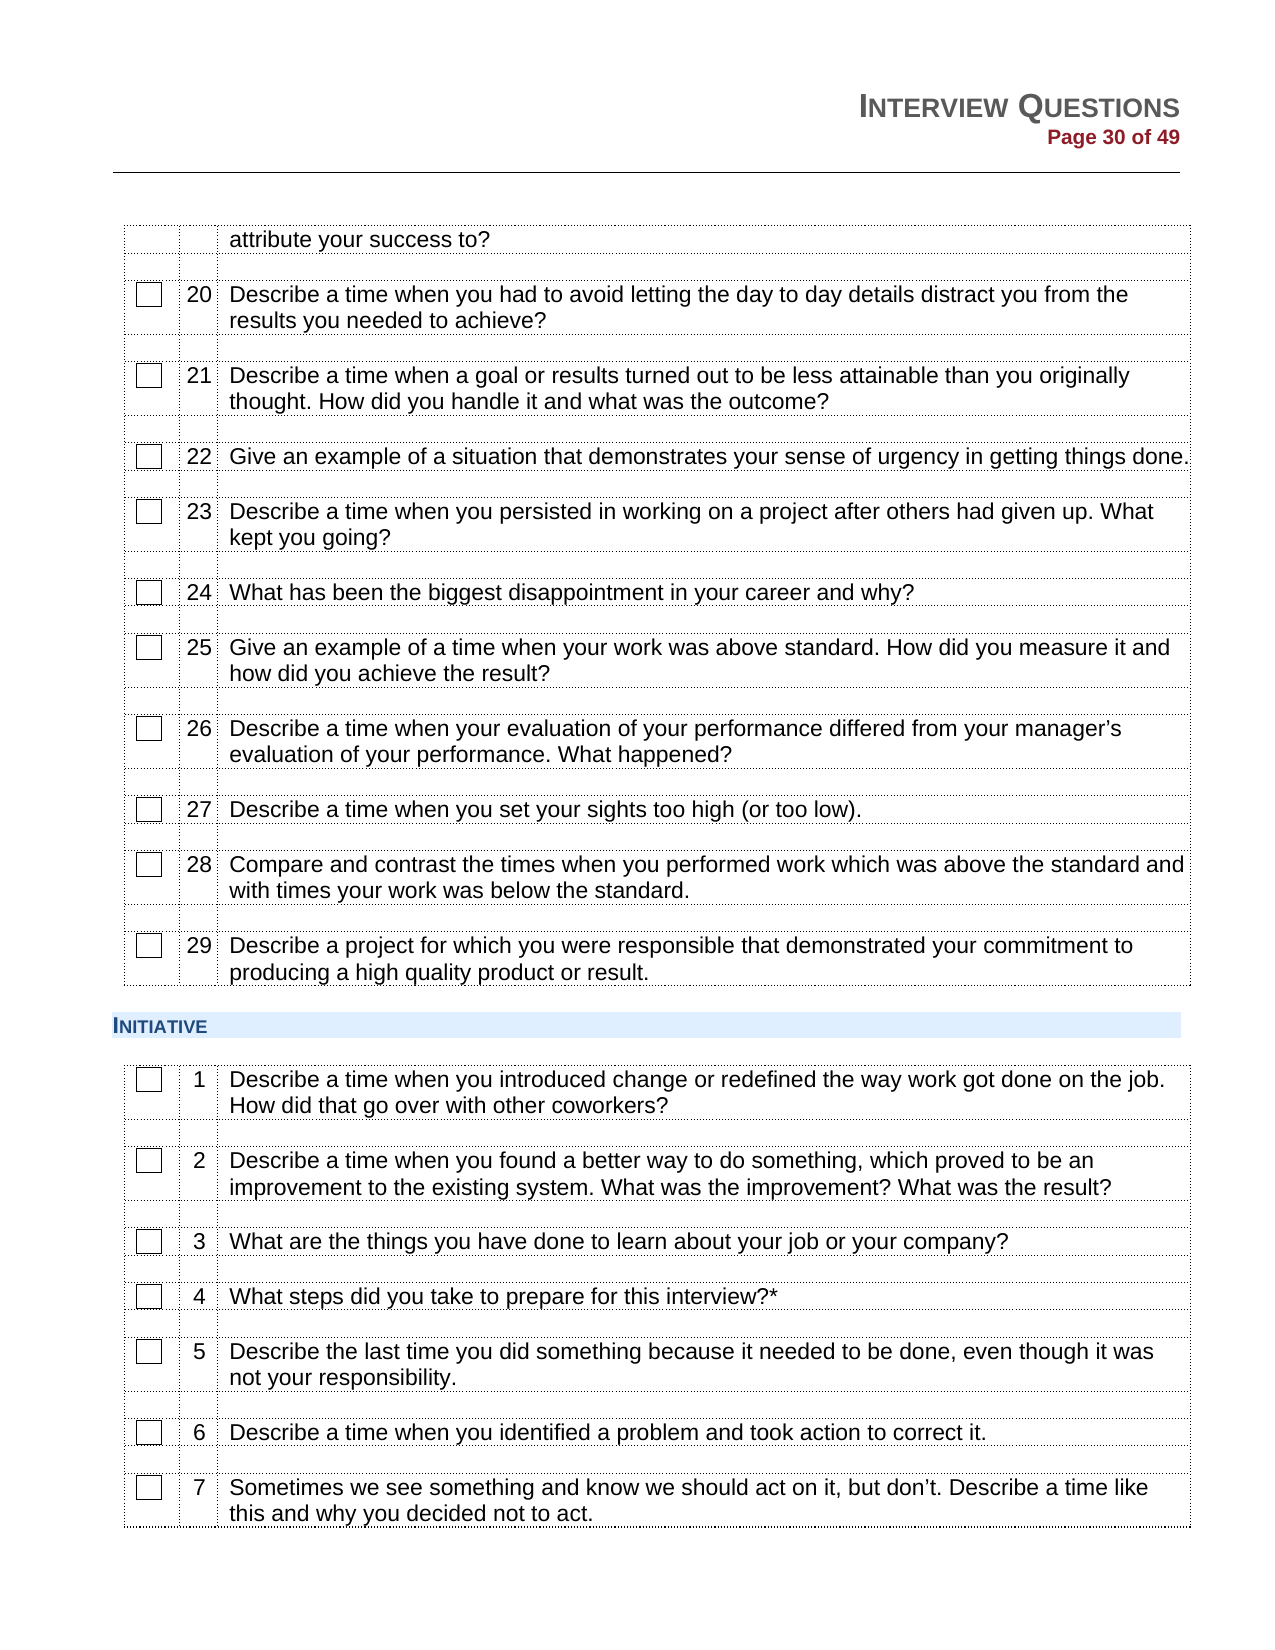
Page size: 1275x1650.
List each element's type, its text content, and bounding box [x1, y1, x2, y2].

table_header Describe a time when you introduced change or redefined the way work got done on the job. How did that go over with other coworkers? [218, 1065, 1191, 1119]
table_cell Describe the last time you did something because it needed to be done, even though it was not your responsibility. [218, 1337, 1191, 1391]
table_cell [179, 1391, 218, 1418]
table_cell 28 [179, 850, 218, 904]
table_cell [179, 470, 218, 497]
table_cell [218, 605, 1191, 633]
table_cell What has been the biggest disappointment in your career and why? [218, 578, 1191, 605]
table_cell [124, 578, 179, 605]
table_cell 20 [179, 280, 218, 333]
table_cell Describe a project for which you were responsible that demonstrated your commitment to producing a high quality product or result. [218, 931, 1191, 985]
table_cell [124, 551, 179, 578]
table_cell 22 [179, 442, 218, 469]
table_cell [124, 1227, 179, 1254]
table_cell [124, 415, 179, 442]
table_cell [218, 1391, 1191, 1418]
table_cell 5 [179, 1337, 218, 1391]
table_cell [124, 795, 179, 822]
table_cell [218, 1200, 1191, 1227]
table_cell [218, 1309, 1191, 1337]
table_cell What are the things you have done to learn about your job or your company? [218, 1227, 1191, 1254]
table_cell 27 [179, 795, 218, 822]
table_cell [124, 1255, 179, 1282]
table_cell [124, 442, 179, 469]
table_cell [124, 1200, 179, 1227]
table_cell 19 [179, 225, 218, 252]
table_cell [218, 334, 1191, 361]
table_cell Give an example of a situation that demonstrates your sense of urgency in getting things done. [218, 442, 1191, 469]
table_cell Sometimes we see something and know we should act on it, but don’t. Describe a time like this and why you decided not to act. [218, 1473, 1191, 1526]
table_cell [124, 1445, 179, 1473]
table_cell [179, 1119, 218, 1146]
table_cell [218, 253, 1191, 280]
table_cell [124, 605, 179, 633]
table_header [124, 1065, 179, 1119]
table_cell [179, 1255, 218, 1282]
text Initiative [112, 1012, 1181, 1038]
table_cell [179, 415, 218, 442]
table_cell [179, 687, 218, 714]
table_cell Describe a time when you set your sights too high (or too low). [218, 795, 1191, 822]
table_cell [124, 361, 179, 415]
table_cell [179, 1200, 218, 1227]
table_cell [124, 1309, 179, 1337]
table_header 1 [179, 1065, 218, 1119]
table_cell [124, 1337, 179, 1391]
table_cell 29 [179, 931, 218, 985]
table_cell [179, 605, 218, 633]
table_cell Describe a time when you found a better way to do something, which proved to be an improvement to the existing system. What was the improvement? What was the result? [218, 1146, 1191, 1200]
table_cell 25 [179, 633, 218, 687]
table_cell [218, 470, 1191, 497]
table_cell [179, 1445, 218, 1473]
table_cell [124, 850, 179, 904]
table_cell [218, 415, 1191, 442]
table_cell 24 [179, 578, 218, 605]
table_cell Compare and contrast the times when you performed work which was above the standard and with times your work was below the standard. [218, 850, 1191, 904]
table_cell [124, 687, 179, 714]
table_cell 21 [179, 361, 218, 415]
table_cell 7 [179, 1473, 218, 1526]
table_cell [218, 1119, 1191, 1146]
table_cell [124, 1391, 179, 1418]
table_cell [218, 1255, 1191, 1282]
table_cell [124, 1146, 179, 1200]
table_cell [124, 497, 179, 551]
table_cell [124, 1473, 179, 1526]
table_cell [124, 1282, 179, 1309]
table_cell [124, 334, 179, 361]
table_cell 2 [179, 1146, 218, 1200]
table_cell [179, 904, 218, 931]
table_cell [124, 253, 179, 280]
table_cell [218, 551, 1191, 578]
table_cell [179, 1309, 218, 1337]
table_cell [179, 768, 218, 795]
table_cell 6 [179, 1418, 218, 1445]
table_cell [179, 334, 218, 361]
table_cell [218, 1445, 1191, 1473]
table_cell [218, 687, 1191, 714]
table_cell [179, 551, 218, 578]
table_cell [179, 823, 218, 850]
table_cell What steps did you take to prepare for this interview?* [218, 1282, 1191, 1309]
table_cell [124, 768, 179, 795]
table_cell 4 [179, 1282, 218, 1309]
table_cell Describe a time when your evaluation of your performance differed from your manager’s evaluation of your performance. What happened? [218, 714, 1191, 768]
table_cell [179, 253, 218, 280]
table_cell [124, 470, 179, 497]
table_cell Describe a time when you had to avoid letting the day to day details distract you from the results you needed to achieve? [218, 280, 1191, 333]
table_cell [124, 225, 179, 252]
table_cell [124, 280, 179, 333]
table_cell [124, 904, 179, 931]
table_cell Describe a time when a goal or results turned out to be less attainable than you originally thought. How did you handle it and what was the outcome? [218, 361, 1191, 415]
table_cell Describe a time when you identified a problem and took action to correct it. [218, 1418, 1191, 1445]
table_cell [124, 633, 179, 687]
table_cell [124, 1418, 179, 1445]
table_cell Describe a time when you persisted in working on a project after others had given up. What kept you going? [218, 497, 1191, 551]
table_cell 26 [179, 714, 218, 768]
table_cell [124, 823, 179, 850]
table_cell Give an example of a time when your work was above standard. How did you measure it and how did you achieve the result? [218, 633, 1191, 687]
table_cell [218, 768, 1191, 795]
table_cell [218, 823, 1191, 850]
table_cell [218, 225, 1191, 252]
table_cell [124, 714, 179, 768]
table_cell [124, 931, 179, 985]
table_cell [124, 1119, 179, 1146]
table_cell 23 [179, 497, 218, 551]
table_cell 3 [179, 1227, 218, 1254]
table_cell [218, 904, 1191, 931]
